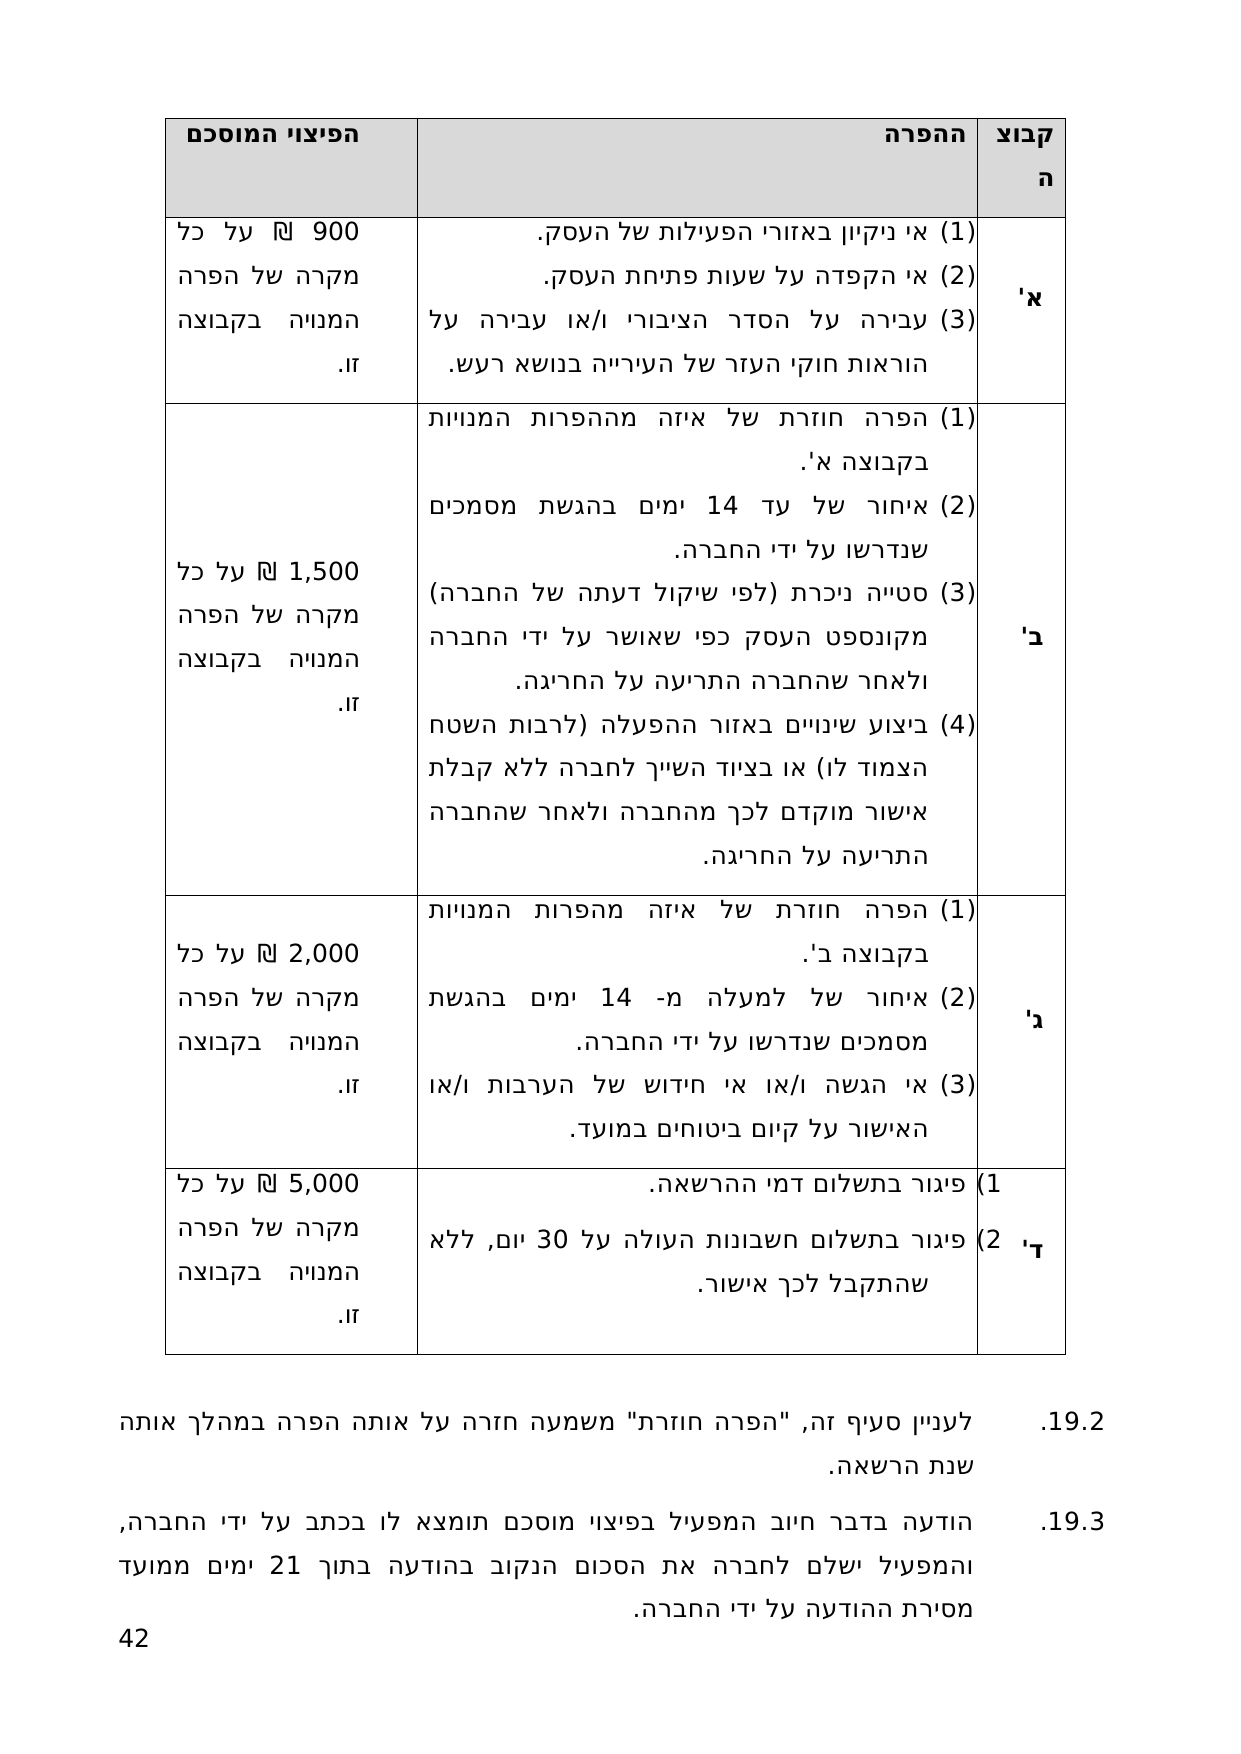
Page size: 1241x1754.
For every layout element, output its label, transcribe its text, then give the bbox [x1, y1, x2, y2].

subtitle לעניין סעיף זה, "הפרה חוזרת" משמעה חזרה על אותה הפרה במהלך אותה שנת הרשאה. [118, 1407, 1048, 1480]
table_cell ד' [978, 1169, 1065, 1354]
table_cell הפרה חוזרת של איזה מההפרות המנויות בקבוצה א'. איחור של עד 14 ימים בהגשת מסמכים שנדרשו על ידי החברה. סטייה ניכרת (לפי שיקול דעתה של החברה) מקונספט העסק כפי שאושר על ידי החברה ולאחר שהחברה התריעה על החריגה. ביצוע שינויים באזור ההפעלה (לרבות השטח הצמוד לו) או בציוד השייך לחברה ללא קבלת אישור מוקדם לכך מהחברה ולאחר שהחברה התריעה על החריגה. [418, 404, 977, 895]
table_cell הפרה חוזרת של איזה מהפרות המנויות בקבוצה ב'. איחור של למעלה מ- 14 ימים בהגשת מסמכים שנדרשו על ידי החברה. אי הגשה ו/או אי חידוש של הערבות ו/או האישור על קיום ביטוחים במועד. [418, 896, 977, 1168]
table_header ההפרה [418, 119, 977, 217]
subtitle הודעה בדבר חיוב המפעיל בפיצוי מוסכם תומצא לו בכתב על ידי החברה, והמפעיל ישלם לחברה את הסכום הנקוב בהודעה בתוך 21 ימים ממועד מסירת ההודעה על ידי החברה. [118, 1507, 1048, 1624]
table_cell 900 ₪ על כל מקרה של הפרה המנויה בקבוצה זו. [166, 218, 417, 402]
table_cell פיגור בתשלום דמי ההרשאה. פיגור בתשלום חשבונות העולה על 30 יום, ללא שהתקבל לכך אישור. [418, 1169, 977, 1354]
table_cell 5,000 ₪ על כל מקרה של הפרה המנויה בקבוצה זו. [166, 1169, 417, 1354]
table_cell ב' [978, 404, 1065, 895]
table_cell ג' [978, 896, 1065, 1168]
table_header הפיצוי המוסכם [166, 119, 417, 217]
table_cell אי ניקיון באזורי הפעילות של העסק. אי הקפדה על שעות פתיחת העסק. עבירה על הסדר הציבורי ו/או עבירה על הוראות חוקי העזר של העירייה בנושא רעש. [418, 218, 977, 402]
table_cell 1,500 ₪ על כל מקרה של הפרה המנויה בקבוצה זו. [166, 404, 417, 895]
table_cell א' [978, 218, 1065, 402]
table_header קבוצה [978, 119, 1065, 217]
table_cell 2,000 ₪ על כל מקרה של הפרה המנויה בקבוצה זו. [166, 896, 417, 1168]
